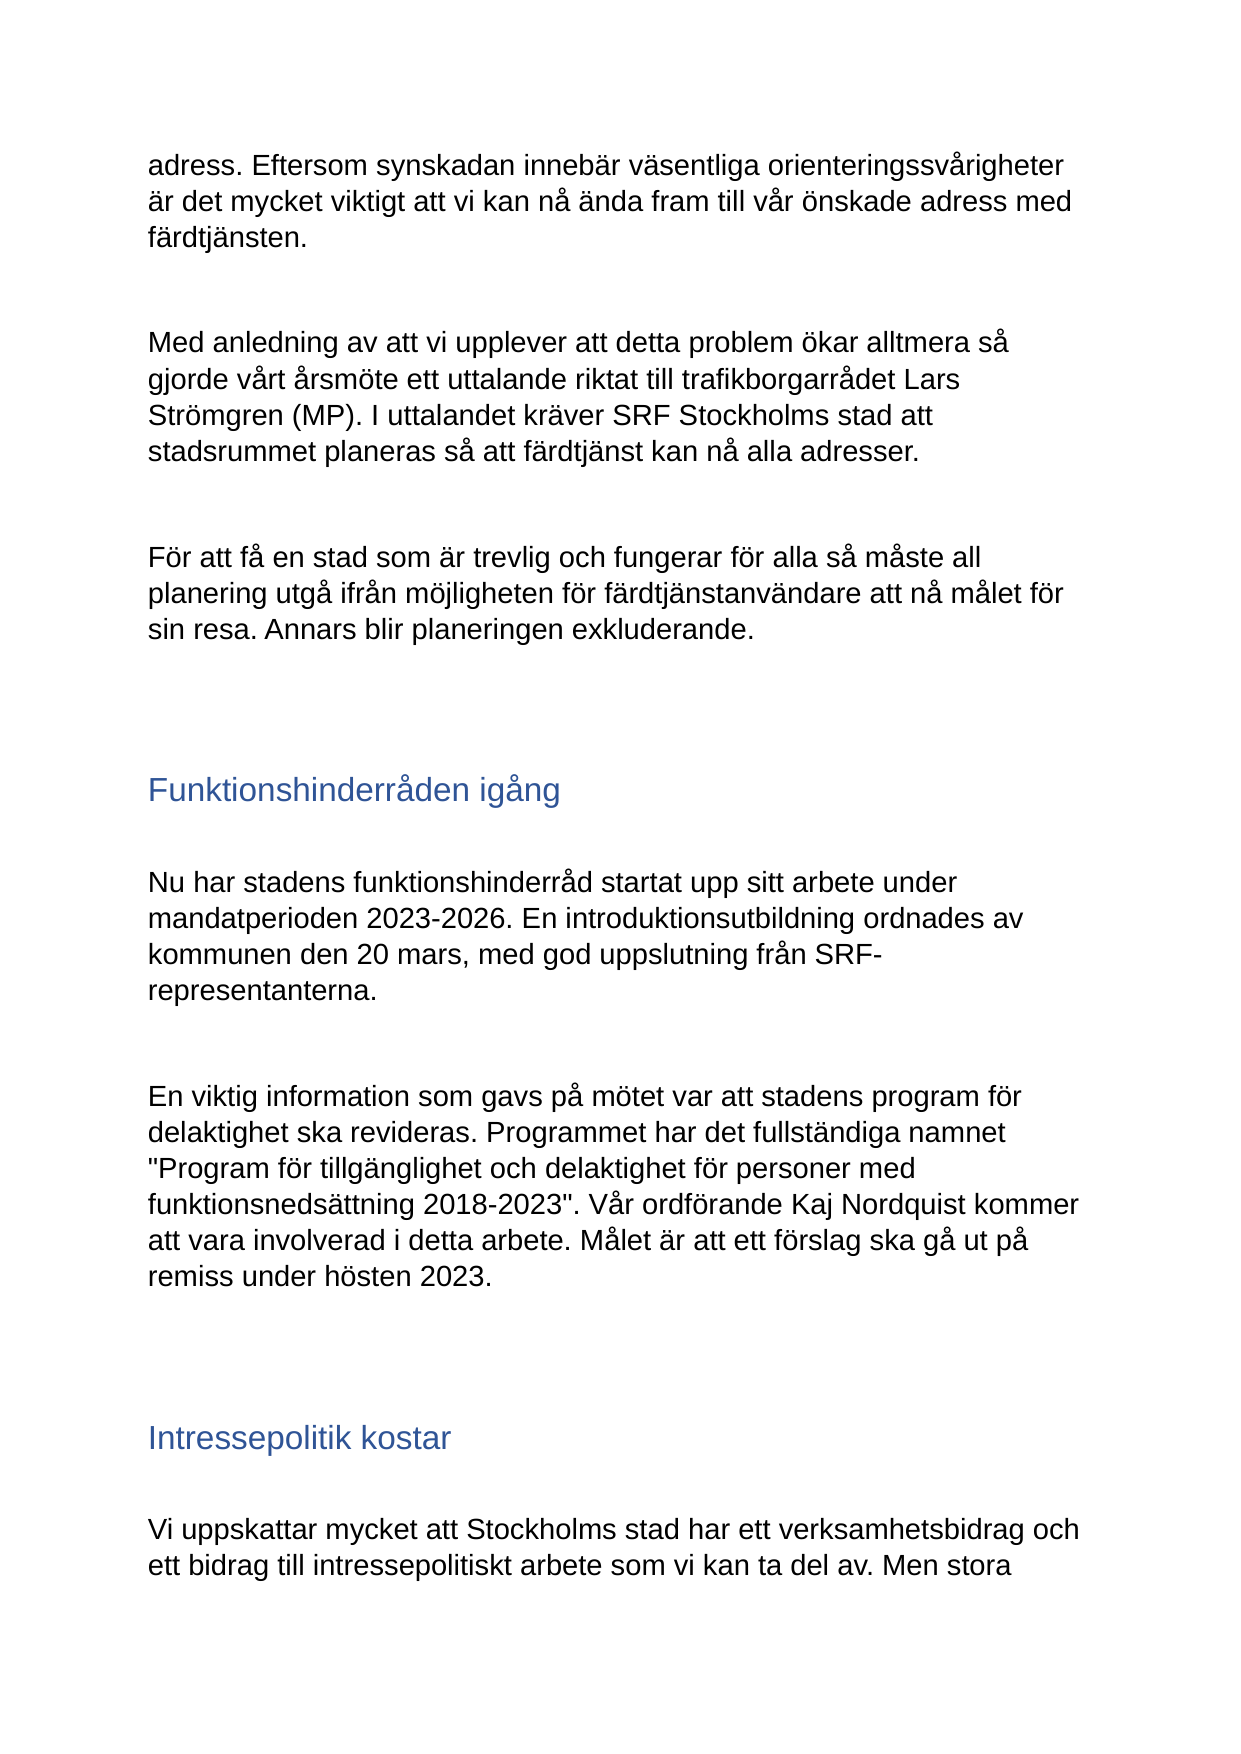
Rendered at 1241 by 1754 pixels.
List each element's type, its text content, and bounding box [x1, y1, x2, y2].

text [148, 148, 1093, 253]
text En viktig information som gavs på mötet var att stadens program för delaktighet ska revideras. Programmet har det fullständiga namnet "Program för tillgänglighet och delaktighet för personer med funktionsnedsättning 2018-2023". Vår ordförande Kaj Nordquist kommer att vara involverad i detta arbete. Målet är att ett förslag ska gå ut på remiss under hösten 2023. [148, 1079, 1093, 1293]
text För att få en stad som är trevlig och fungerar för alla så måste all planering utgå ifrån möjligheten för färdtjänstanvändare att nå målet för sin resa. Annars blir planeringen exkluderande. [148, 539, 1093, 645]
text Med anledning av att vi upplever att detta problem ökar alltmera så gjorde vårt årsmöte ett uttalande riktat till trafikborgarrådet Lars Strömgren (MP). I uttalandet kräver SRF Stockholms stad att stadsrummet planeras så att färdtjänst kan nå alla adresser. [148, 326, 1093, 467]
subtitle Intressepolitik kostar [148, 1418, 1093, 1456]
text Nu har stadens funktionshinderråd startat upp sitt arbete under mandatperioden 2023-2026. En introduktionsutbildning ordnades av kommunen den 20 mars, med god uppslutning från SRF-representanterna. [148, 864, 1093, 1007]
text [148, 1512, 1093, 1582]
subtitle Funktionshinderråden igång [148, 770, 1093, 809]
